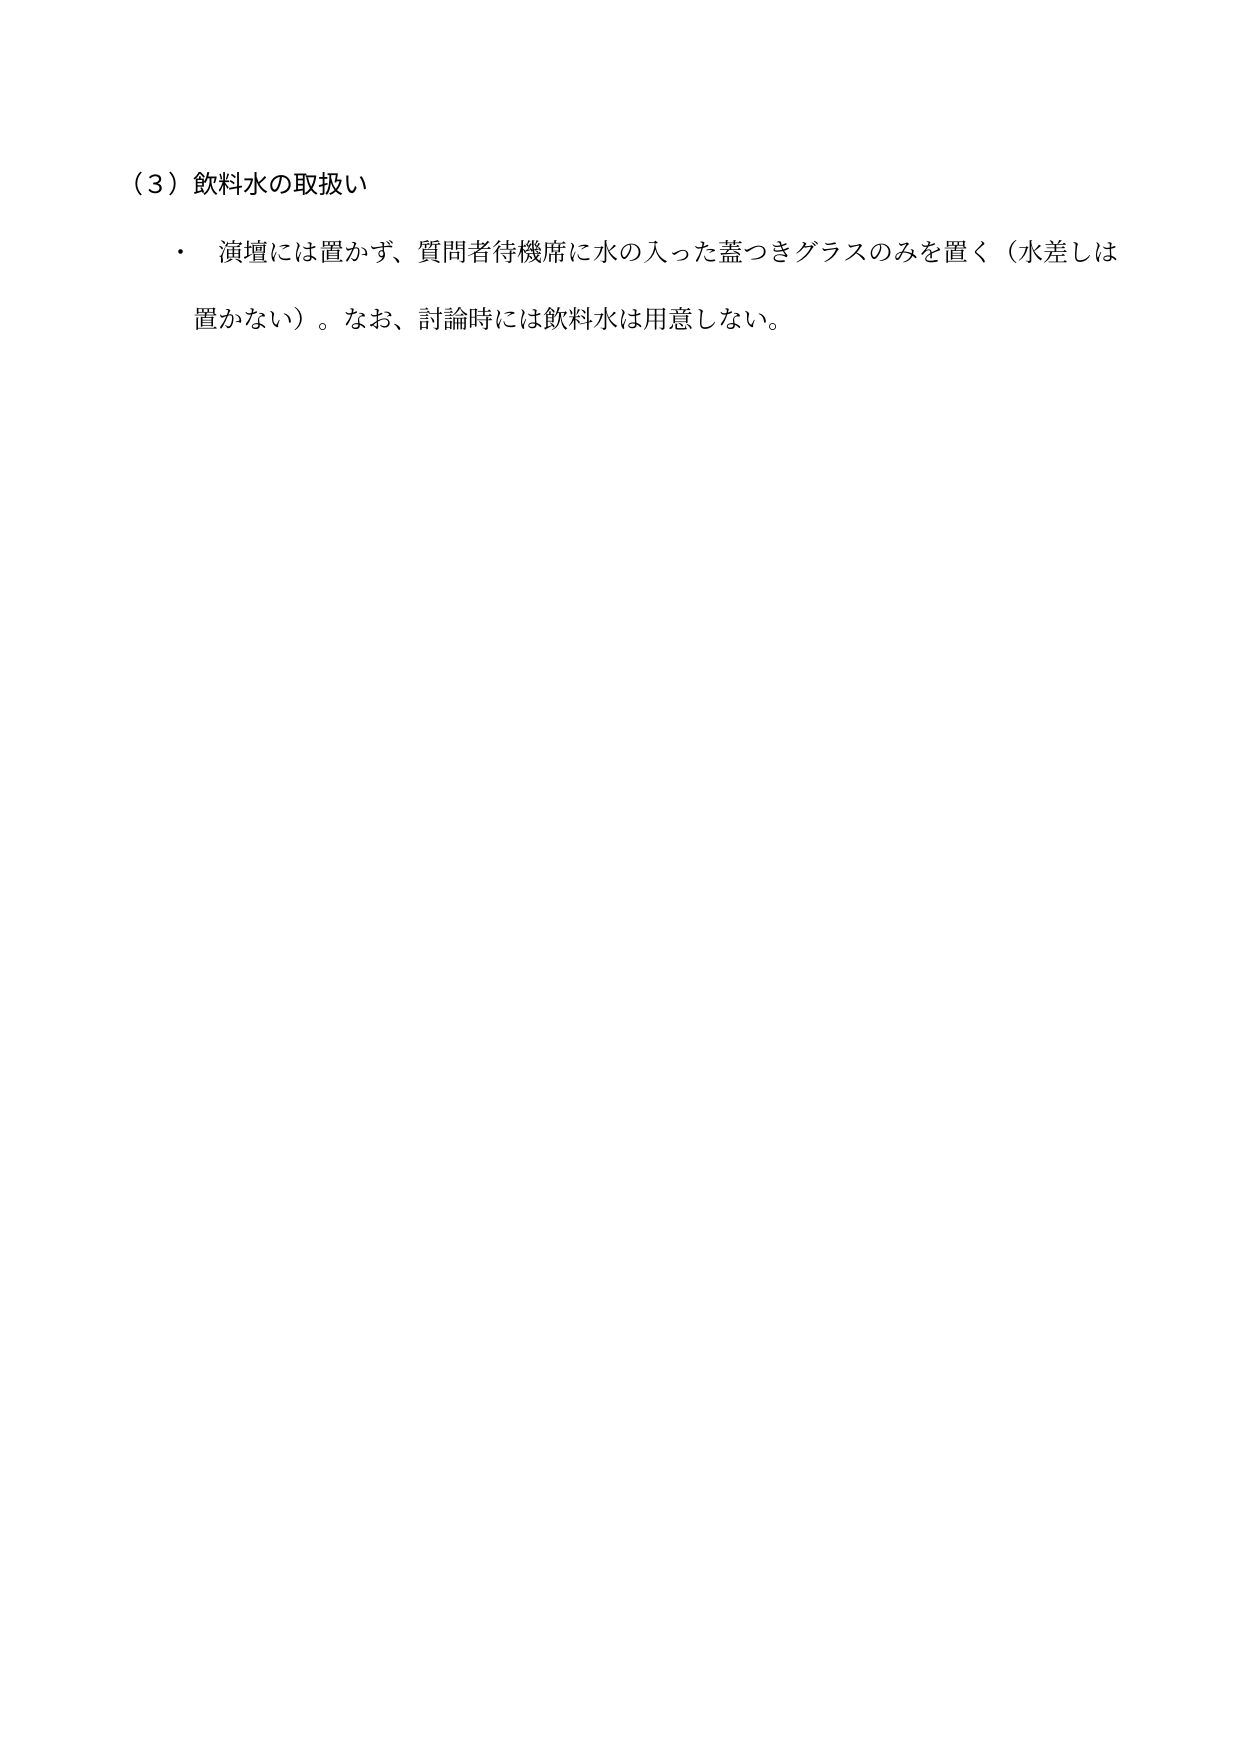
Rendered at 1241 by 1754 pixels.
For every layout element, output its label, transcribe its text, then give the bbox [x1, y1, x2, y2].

text ・ 演壇には置かず、質問者待機席に水の入った蓋つきグラスのみを置く（水差しは置かない）。なお、討論時には飲料水は用意しない。 [118, 217, 1122, 352]
text （３）飲料水の取扱い [118, 149, 1122, 217]
